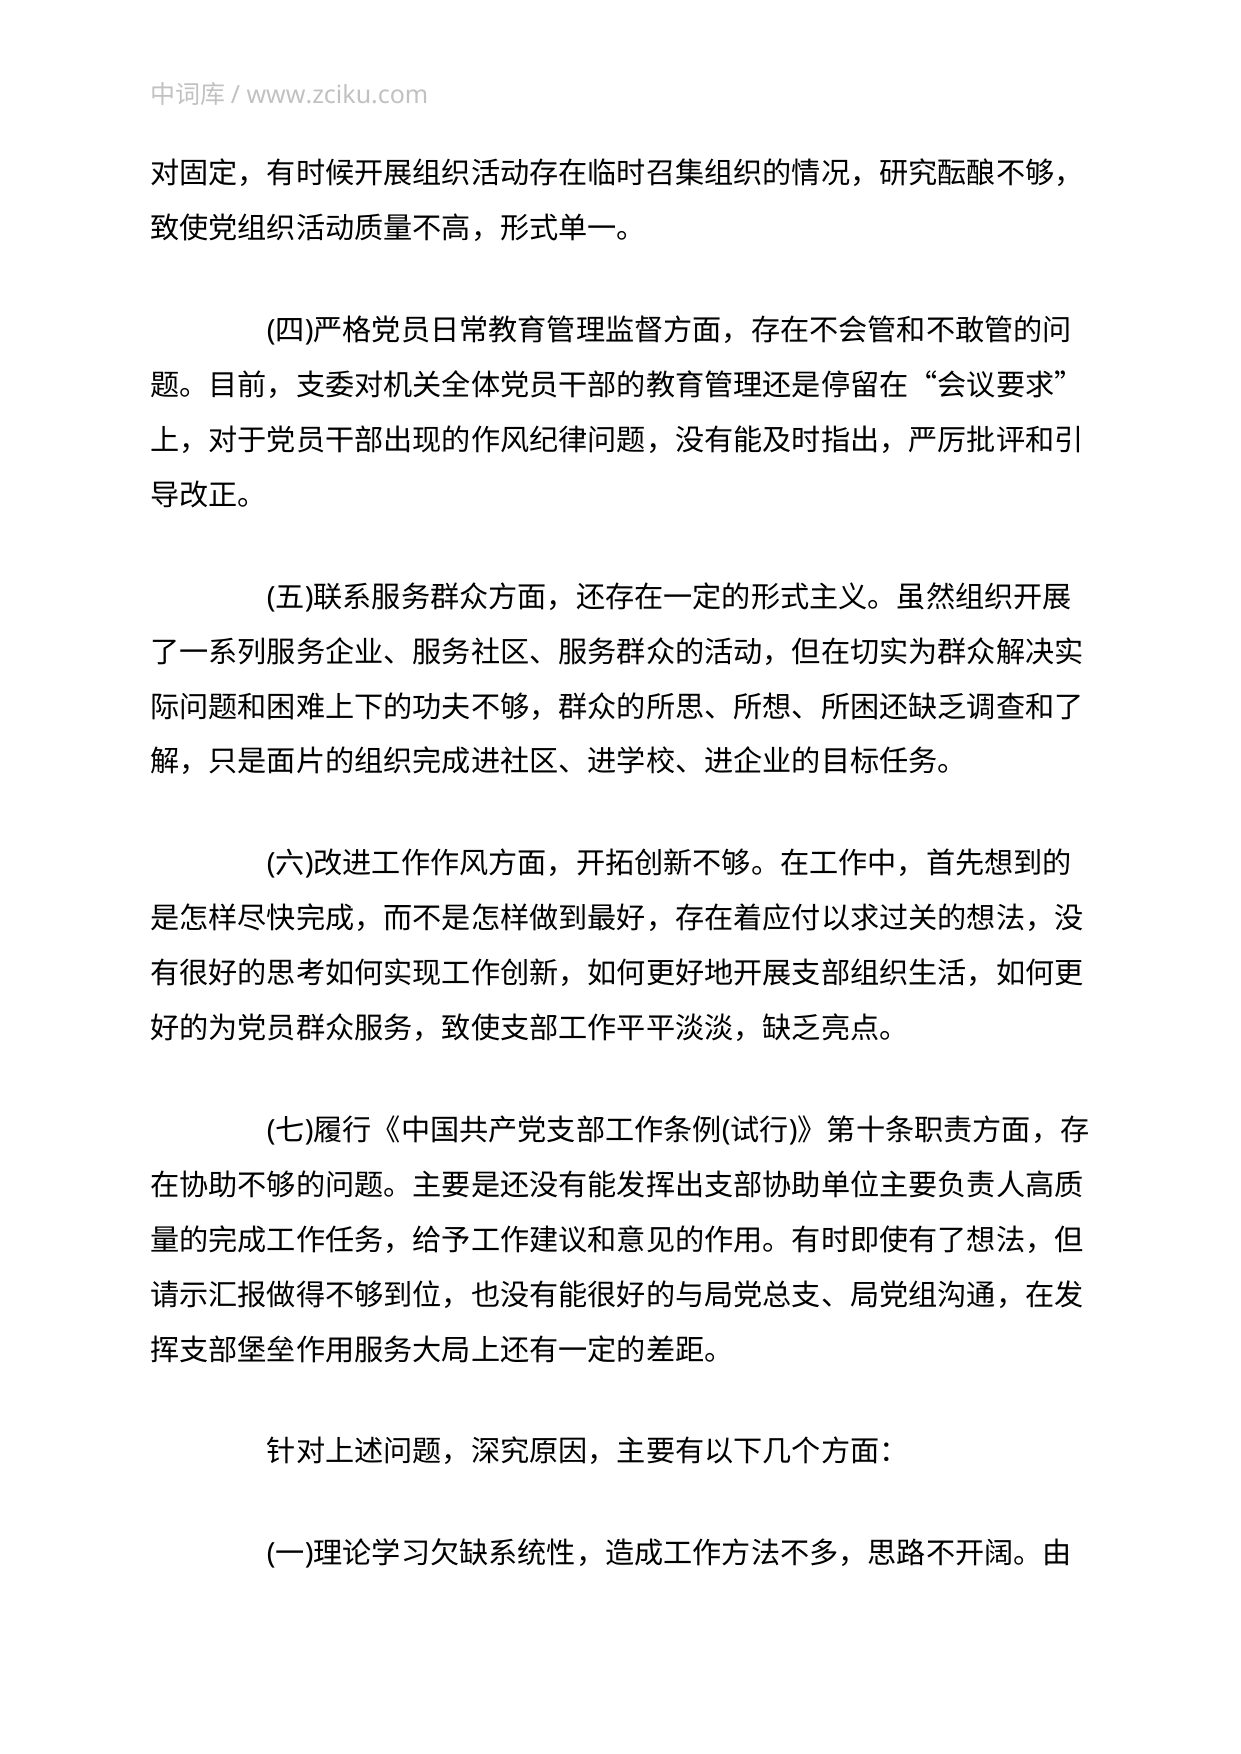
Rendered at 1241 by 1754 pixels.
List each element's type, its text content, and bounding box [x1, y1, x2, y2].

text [150, 150, 1090, 247]
text (四)严格党员日常教育管理监督方面，存在不会管和不敢管的问题。目前，支委对机关全体党员干部的教育管理还是停留在“会议要求”上，对于党员干部出现的作风纪律问题，没有能及时指出，严厉批评和引导改正。 [150, 307, 1090, 514]
text 针对上述问题，深究原因，主要有以下几个方面： [150, 1428, 1090, 1470]
text (六)改进工作作风方面，开拓创新不够。在工作中，首先想到的是怎样尽快完成，而不是怎样做到最好，存在着应付以求过关的想法，没有很好的思考如何实现工作创新，如何更好地开展支部组织生活，如何更好的为党员群众服务，致使支部工作平平淡淡，缺乏亮点。 [150, 840, 1090, 1047]
text (五)联系服务群众方面，还存在一定的形式主义。虽然组织开展了一系列服务企业、服务社区、服务群众的活动，但在切实为群众解决实际问题和困难上下的功夫不够，群众的所思、所想、所困还缺乏调查和了解，只是面片的组织完成进社区、进学校、进企业的目标任务。 [150, 573, 1090, 780]
text (七)履行《中国共产党支部工作条例(试行)》第十条职责方面，存在协助不够的问题。主要是还没有能发挥出支部协助单位主要负责人高质量的完成工作任务，给予工作建议和意见的作用。有时即使有了想法，但请示汇报做得不够到位，也没有能很好的与局党总支、局党组沟通，在发挥支部堡垒作用服务大局上还有一定的差距。 [150, 1106, 1090, 1368]
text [150, 1529, 1090, 1572]
